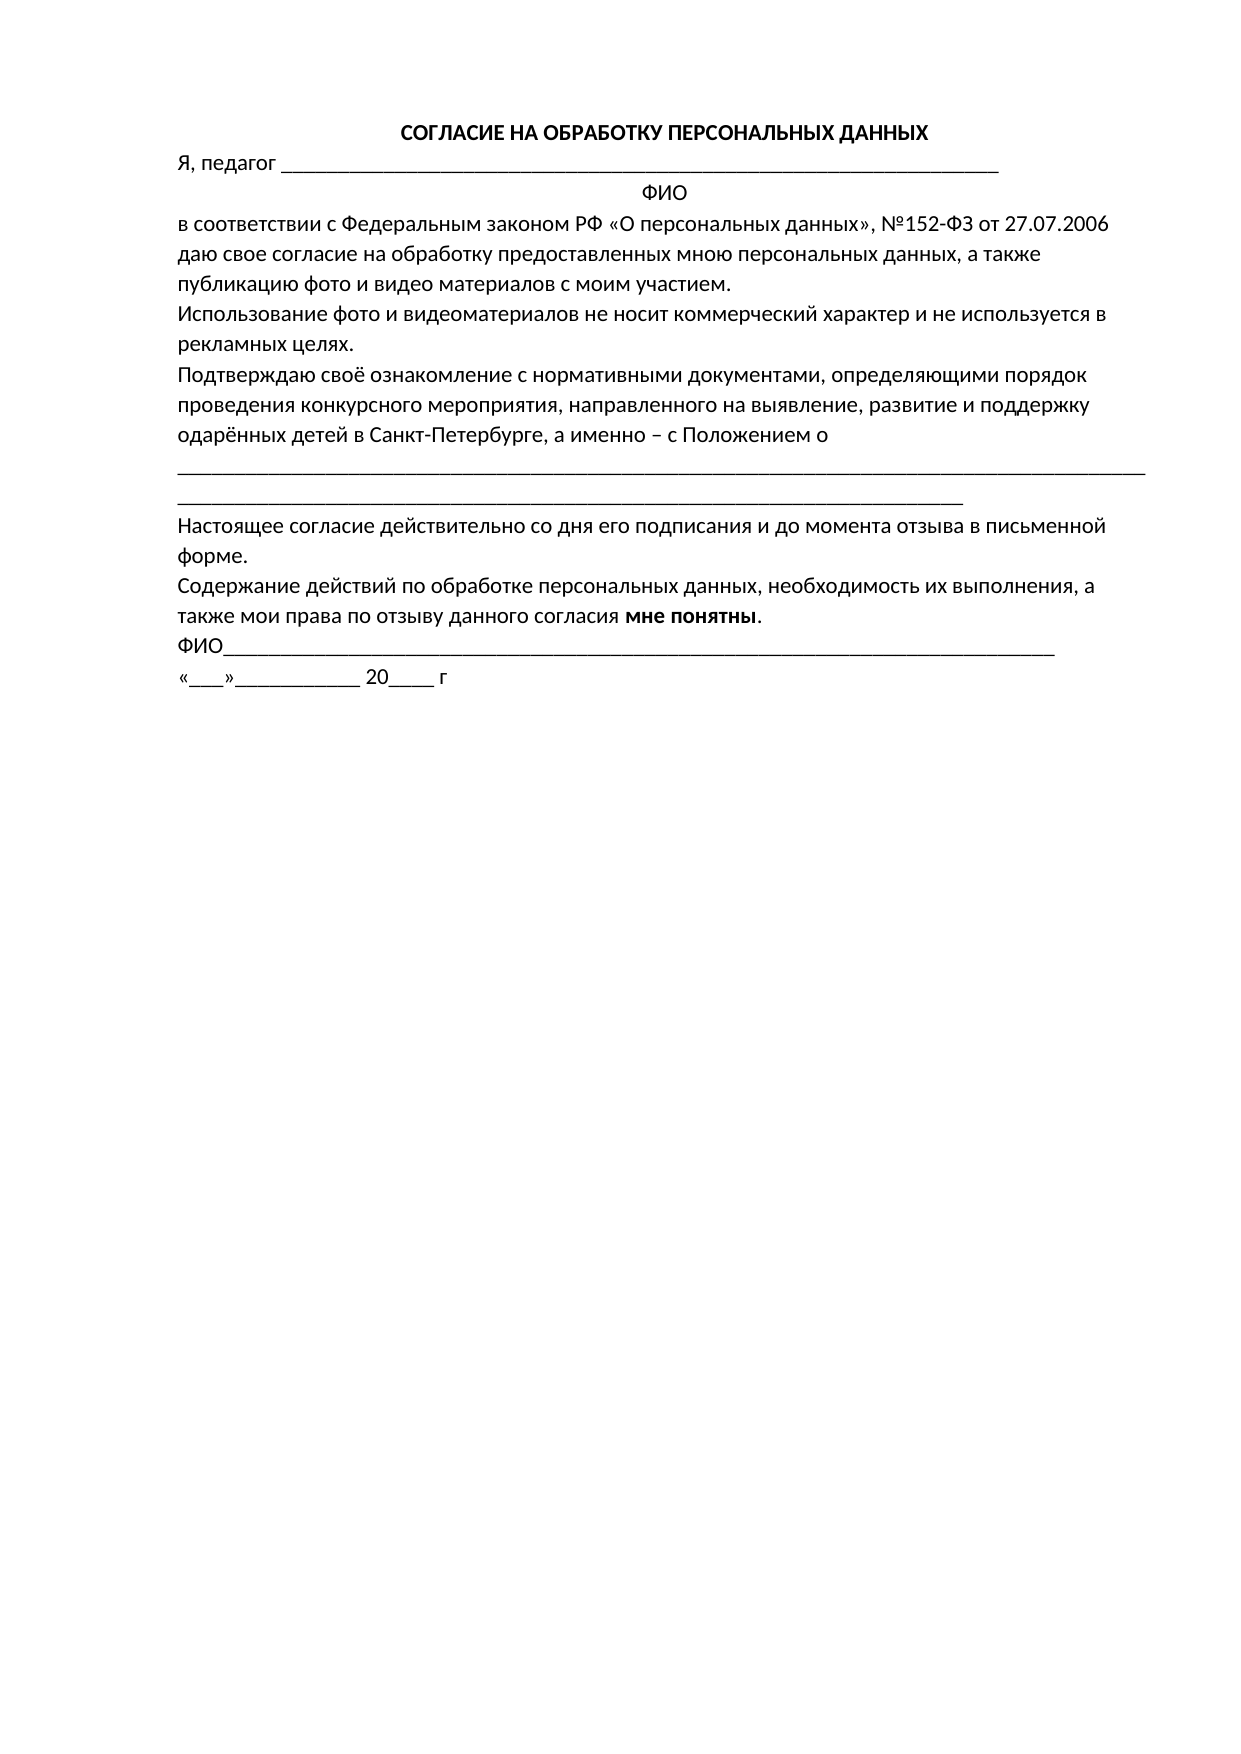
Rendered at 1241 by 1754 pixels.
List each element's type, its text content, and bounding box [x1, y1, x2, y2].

text Использование фото и видеоматериалов не носит коммерческий характер и не используется в рекламных целях. [177, 299, 1152, 358]
text Подтверждаю своё ознакомление с нормативными документами, определяющими порядок проведения конкурсного мероприятия, направленного на выявление, развитие и поддержку одарённых детей в Санкт-Петербурге, а именно – с Положением о __________________________________________________________________________________________________________________________________________________________ [177, 360, 1152, 509]
text в соответствии с Федеральным законом РФ «О персональных данных», №152-ФЗ от 27.07.2006 даю свое согласие на обработку предоставленных мною персональных данных, а также публикацию фото и видео материалов с моим участием. [177, 209, 1152, 297]
text Настоящее согласие действительно со дня его подписания и до момента отзыва в письменной форме. [177, 511, 1152, 569]
text ФИО [177, 178, 1152, 207]
text Содержание действий по обработке персональных данных, необходимость их выполнения, а также мои права по отзыву данного согласия мне понятны. [177, 571, 1152, 629]
text СОГЛАСИЕ НА ОБРАБОТКУ ПЕРСОНАЛЬНЫХ ДАННЫХ [177, 118, 1152, 146]
text ФИО_________________________________________________________________________ [177, 632, 1152, 660]
text «___»___________ 20____ г [177, 662, 1152, 690]
text Я, педагог _______________________________________________________________ [177, 148, 1152, 176]
